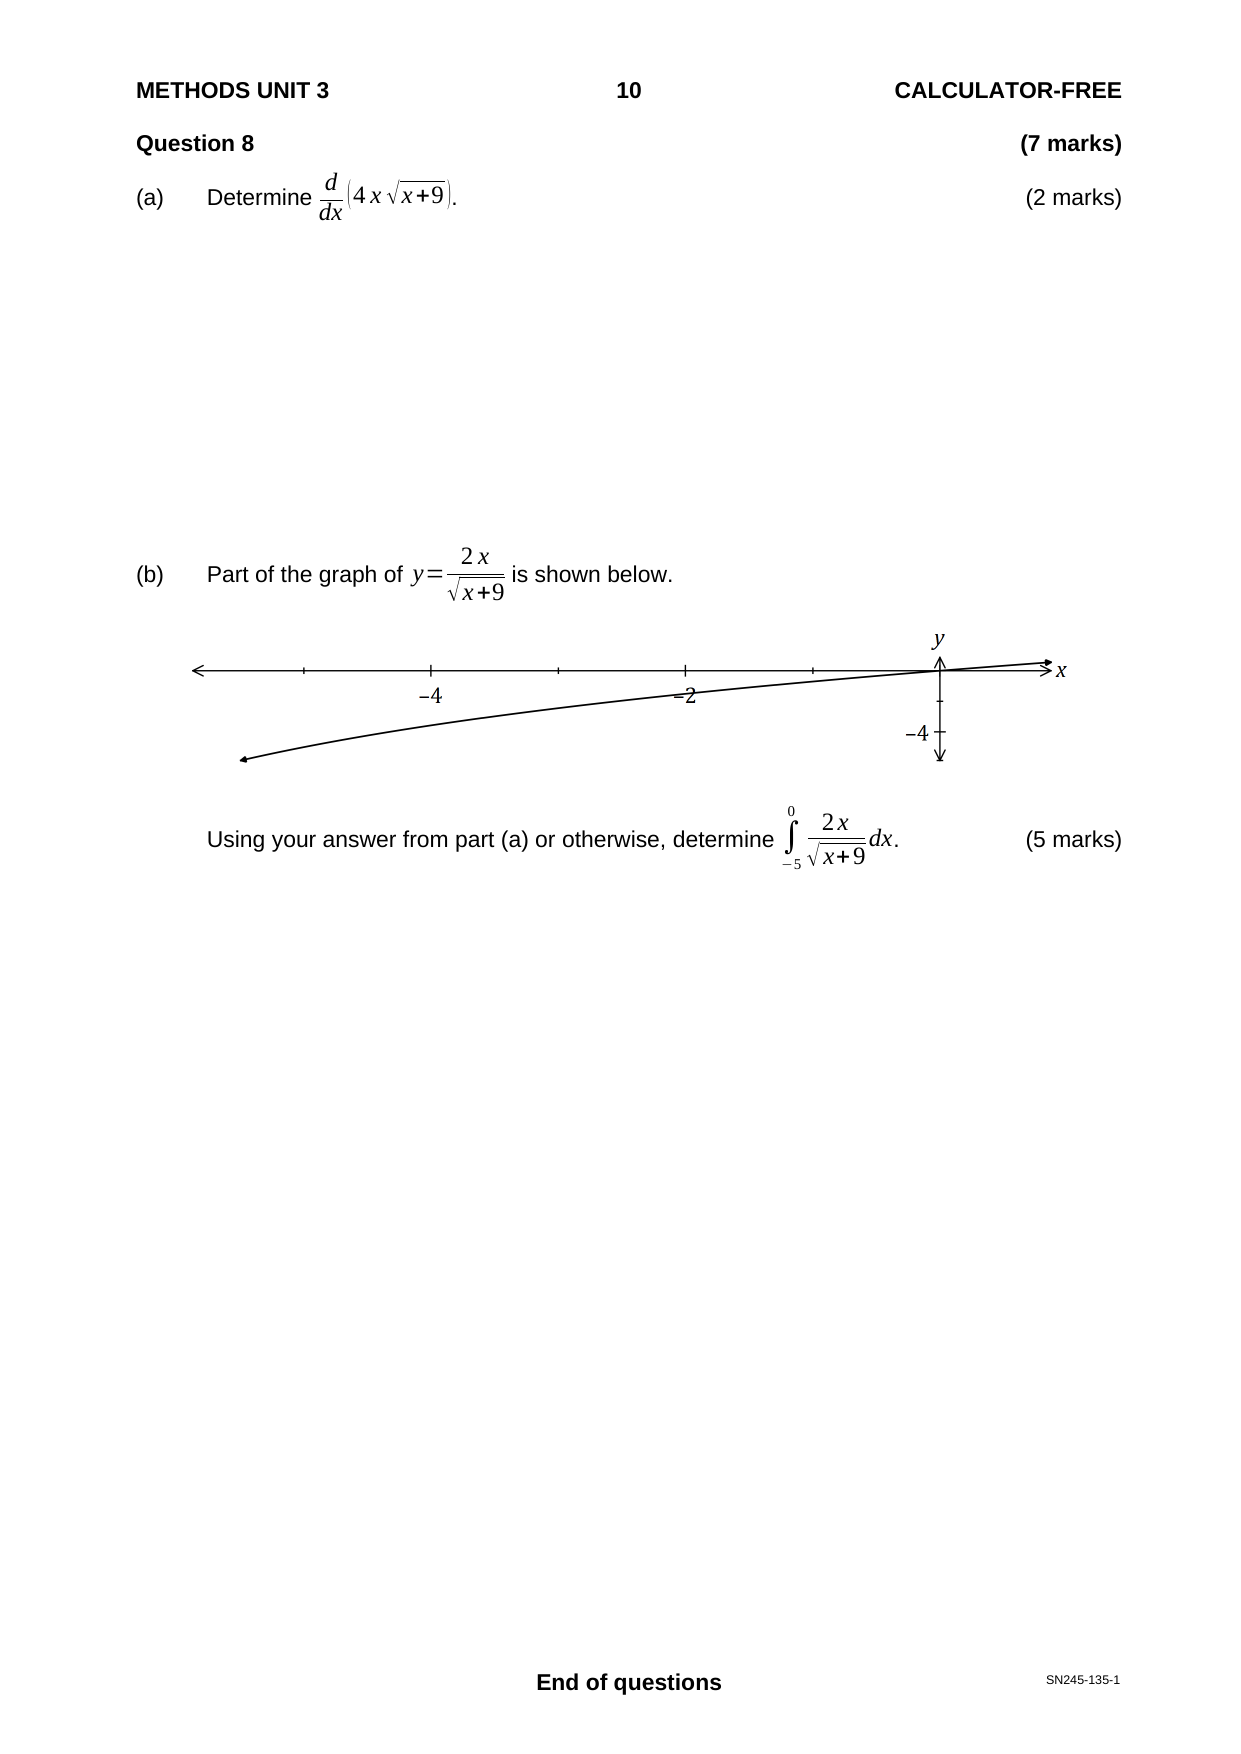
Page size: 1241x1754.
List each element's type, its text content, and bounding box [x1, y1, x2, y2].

picture [189, 631, 1069, 765]
text (a) Determine . (2 marks) [136, 169, 1122, 226]
text (b) Part of the graph of is shown below. [136, 542, 1122, 605]
text Question 8 (7 marks) [136, 130, 1122, 156]
text Using your answer from part (a) or otherwise, determine . (5 marks) [136, 791, 1122, 887]
